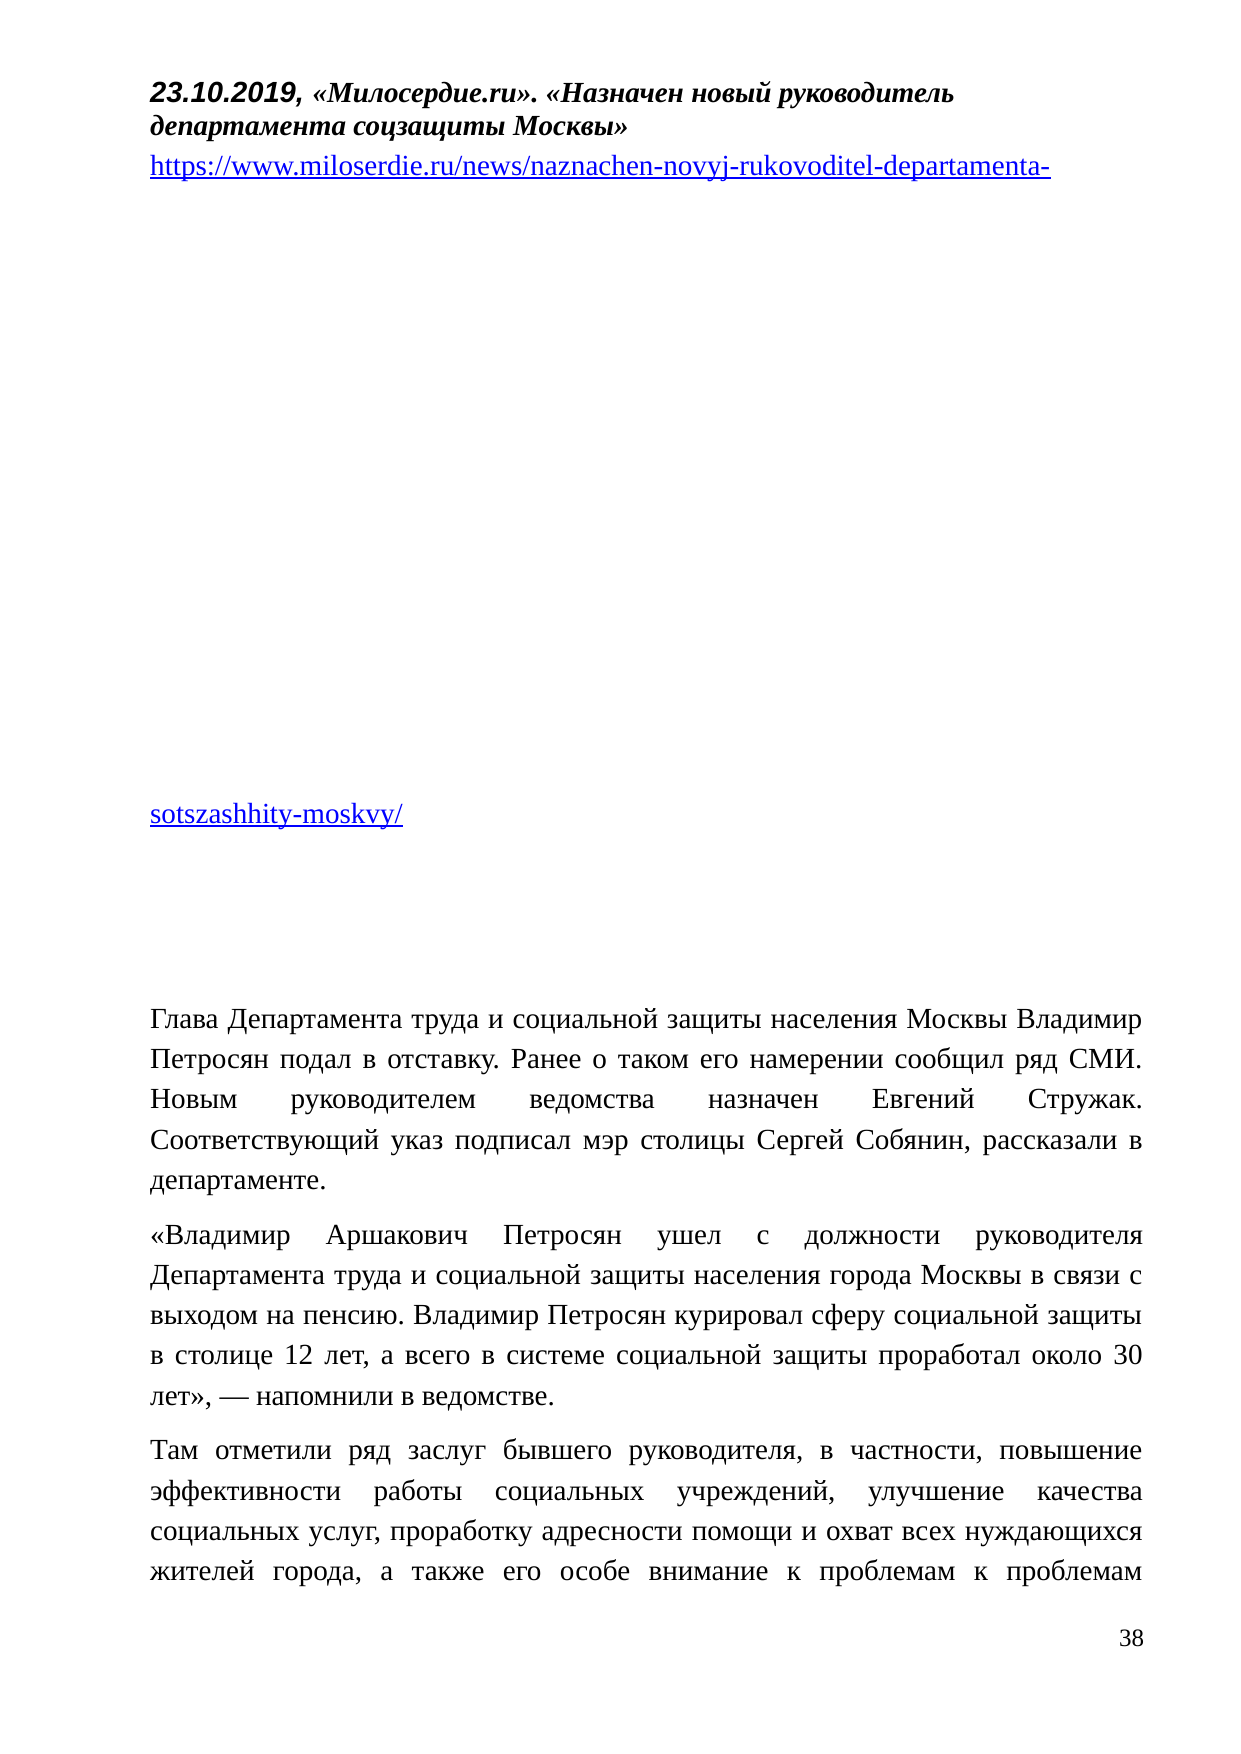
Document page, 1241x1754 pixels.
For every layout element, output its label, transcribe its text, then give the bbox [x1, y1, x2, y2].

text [150, 1432, 1144, 1587]
text «Владимир Аршакович Петросян ушел с должности руководителя Департамента труда и социальной защиты населения города Москвы в связи с выходом на пенсию. Владимир Петросян курировал сферу социальной защиты в столице 12 лет, а всего в системе социальной защиты проработал около 30 лет», — напомнили в ведомстве. [150, 1217, 1144, 1411]
subtitle 23.10.2019, «Милосердие.ru». «Назначен новый руководитель департамента соцзащиты Москвы» [150, 75, 1144, 142]
text https://www.miloserdie.ru/news/naznachen-novyj-rukovoditel-departamenta-sotszashhity-moskvy/ [150, 148, 1144, 972]
text Глава Департамента труда и социальной защиты населения Москвы Владимир Петросян подал в отставку. Ранее о таком его намерении сообщил ряд СМИ. Новым руководителем ведомства назначен Евгений Стружак. Соответствующий указ подписал мэр столицы Сергей Собянин, рассказали в департаменте. [150, 1001, 1144, 1196]
